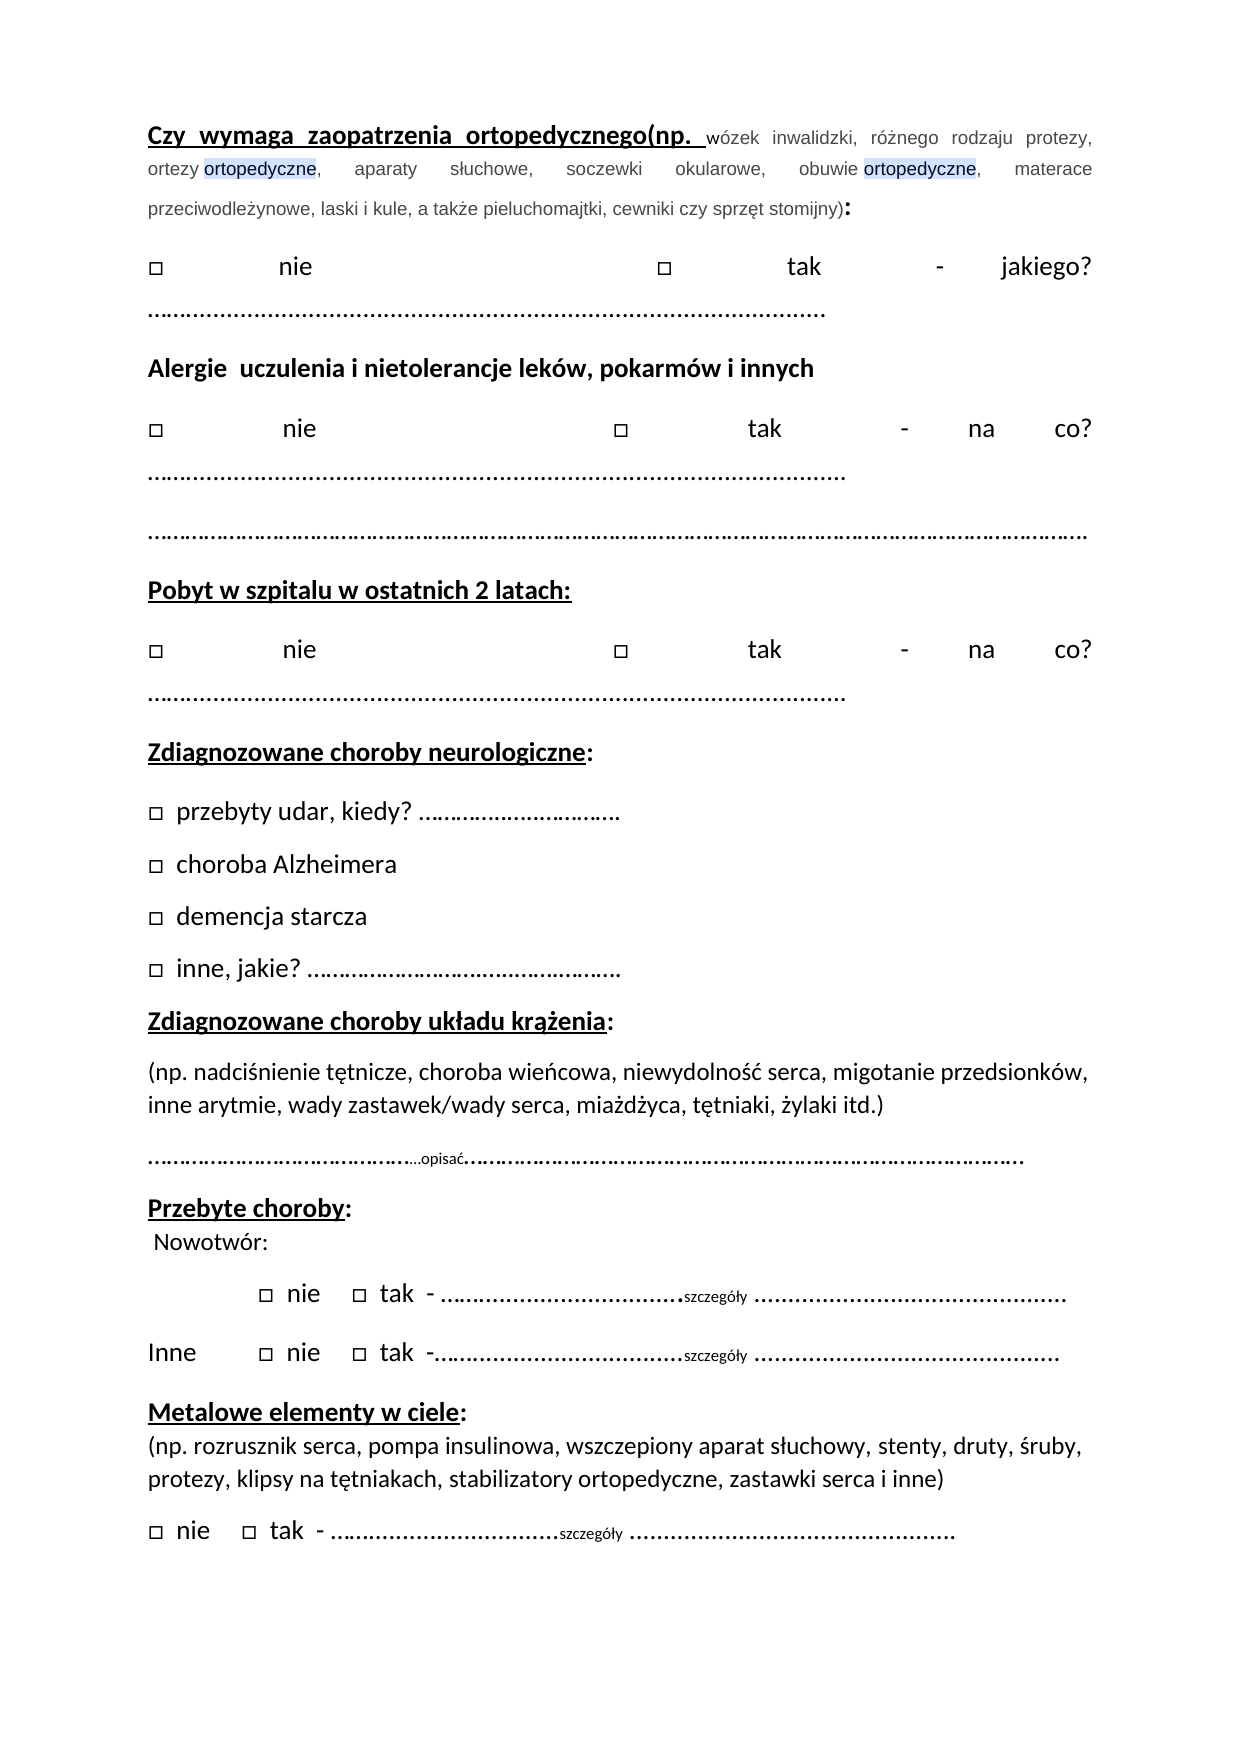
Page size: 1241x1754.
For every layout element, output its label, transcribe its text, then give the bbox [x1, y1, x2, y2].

text Alergie uczulenia i nietolerancje leków, pokarmów i innych [148, 351, 1093, 384]
text Przebyte choroby: Nowotwór: [148, 1191, 1093, 1257]
text □ nie □ tak - ……............................szczegóły ................................................ [148, 1513, 1093, 1546]
text □ demencja starcza [148, 899, 1093, 932]
text (np. nadciśnienie tętnicze, choroba wieńcowa, niewydolność serca, migotanie przedsionków, inne arytmie, wady zastawek/wady serca, miażdżyca, tętniaki, żylaki itd.) [148, 1056, 1093, 1119]
text □ inne, jakie? ……………………….…..…….………. [148, 951, 1093, 984]
text Zdiagnozowane choroby układu krążenia: [148, 1004, 1093, 1037]
text □ nie □ tak - jakiego? …….............................................................................................. [148, 249, 1093, 324]
text □ choroba Alzheimera [148, 847, 1093, 880]
text ………………………………………opisać……………………………………………………………………………… [148, 1138, 1093, 1171]
text ……………………………………………………………………………………………………………………………………. [148, 513, 1093, 546]
text Metalowe elementy w ciele: (np. rozrusznik serca, pompa insulinowa, wszczepiony aparat słuchowy, stenty, druty, śruby, protezy, klipsy na tętniakach, stabilizatory ortopedyczne, zastawki serca i inne) [148, 1395, 1093, 1494]
text Pobyt w szpitalu w ostatnich 2 latach: [148, 573, 1093, 606]
text □ nie □ tak - na co? ……................................................................................................. [148, 411, 1093, 487]
text □ przebyty udar, kiedy? …………..…..…………. [148, 794, 1093, 827]
text Zdiagnozowane choroby neurologiczne: [148, 735, 1093, 768]
text □ nie □ tak - ……..............................szczegóły .............................................. [148, 1276, 1093, 1309]
text Czy wymaga zaopatrzenia ortopedycznego(np. wózek inwalidzki, różnego rodzaju protezy, ortezy ortopedyczne, aparaty słuchowe, soczewki okularowe, obuwie ortopedyczne, materace przeciwodleżynowe, laski i kule, a także pieluchomajtki, cewniki czy sprzęt stomijny): [148, 118, 1093, 222]
text Inne □ nie □ tak -……...............................szczegóły ............................................. [148, 1335, 1093, 1368]
text □ nie □ tak - na co? ……................................................................................................. [148, 632, 1093, 708]
